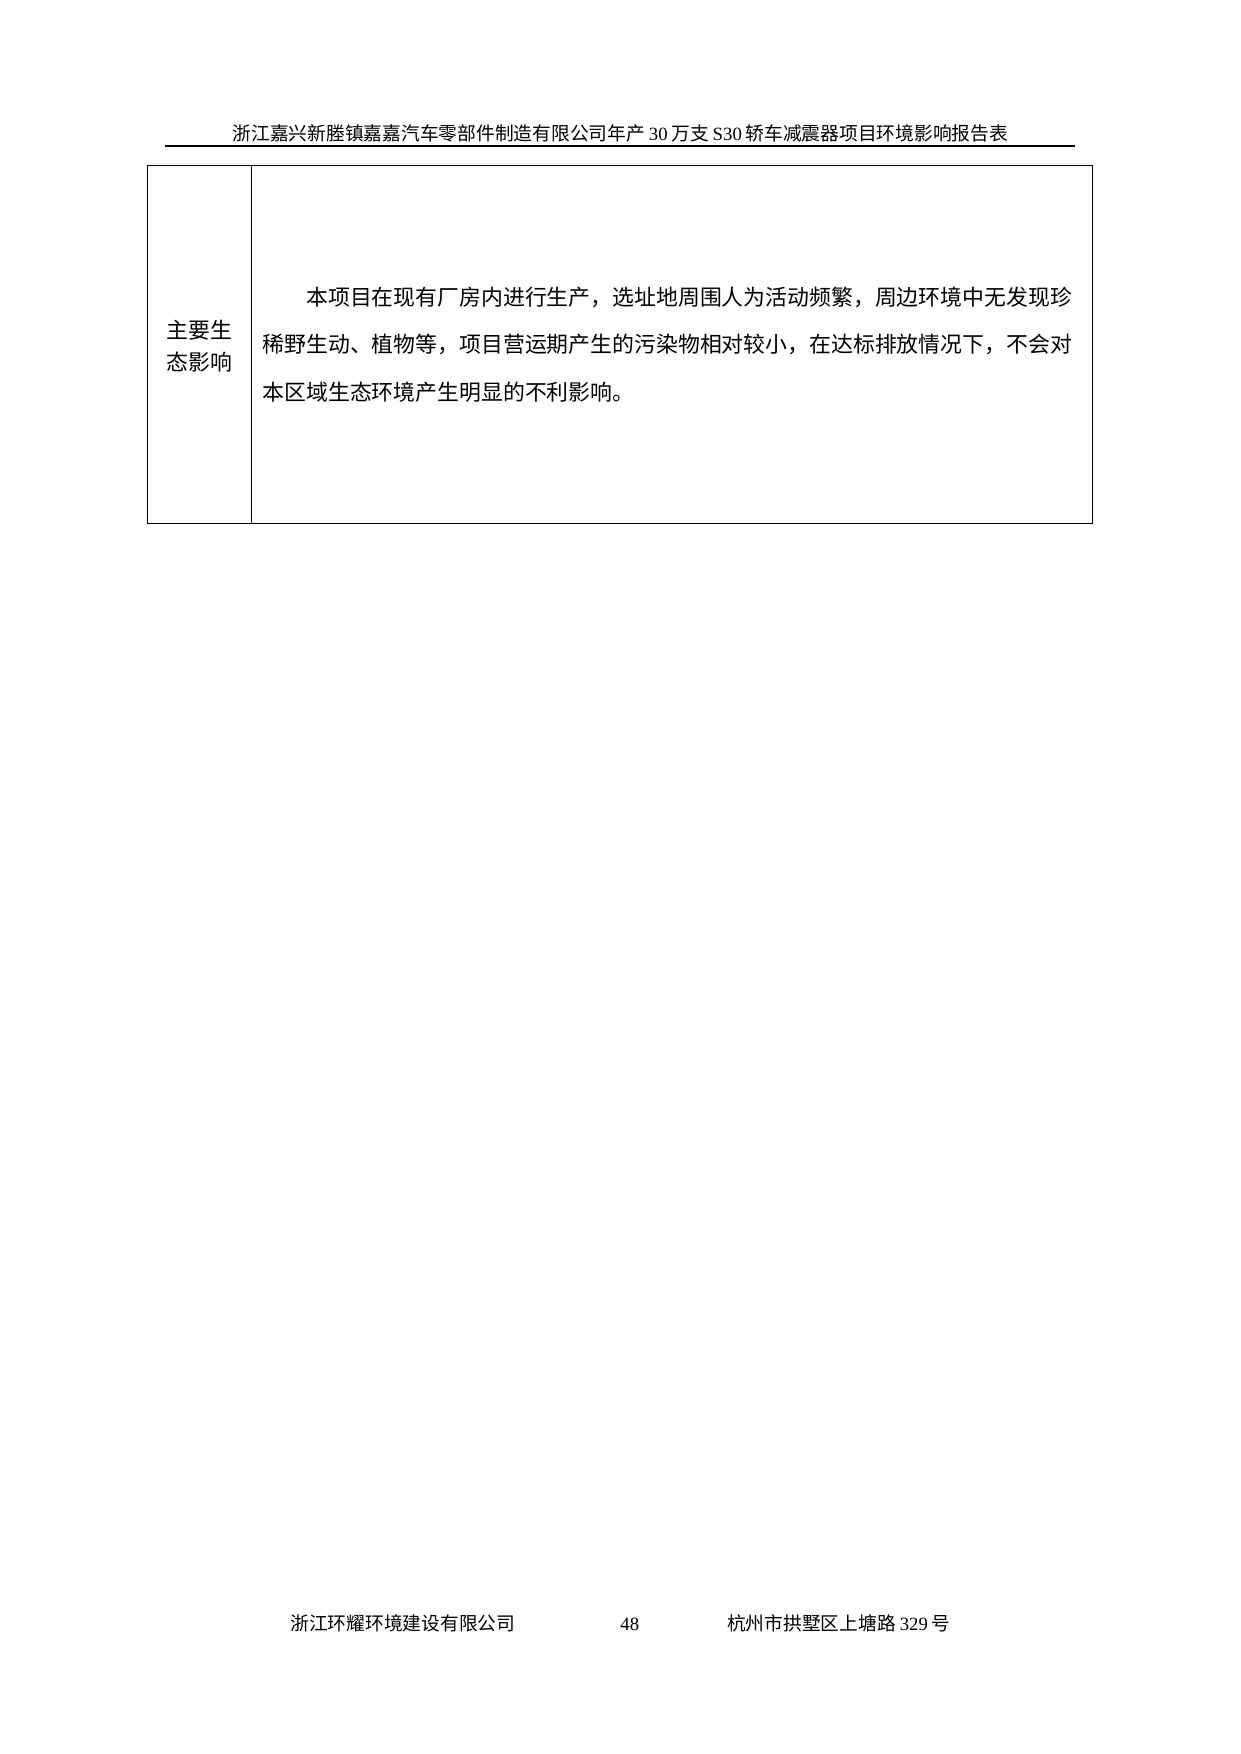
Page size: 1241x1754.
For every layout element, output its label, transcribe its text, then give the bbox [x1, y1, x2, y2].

table_cell 主要生态影响 [148, 166, 251, 523]
table_cell 本项目在现有厂房内进行生产，选址地周围人为活动频繁，周边环境中无发现珍稀野生动、植物等，项目营运期产生的污染物相对较小，在达标排放情况下，不会对本区域生态环境产生明显的不利影响。 [252, 166, 1092, 523]
